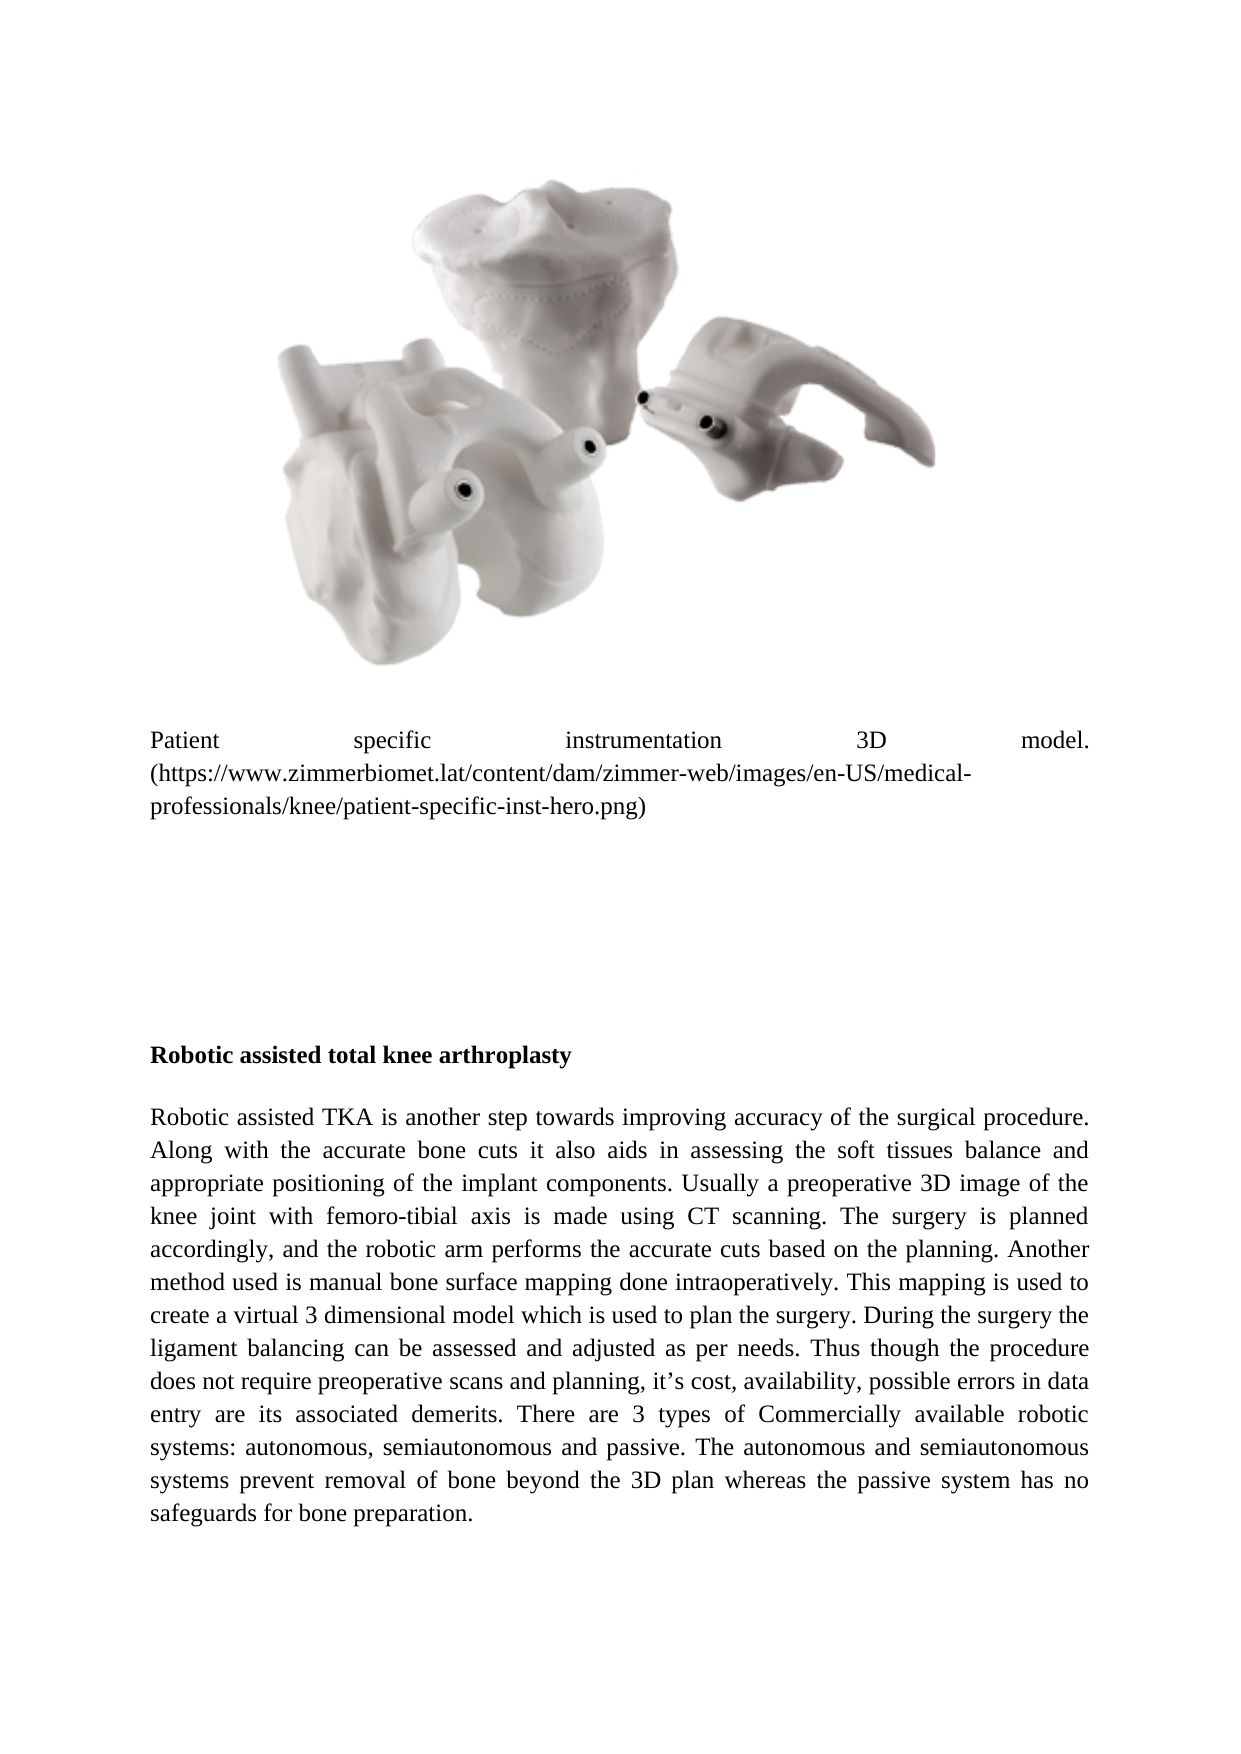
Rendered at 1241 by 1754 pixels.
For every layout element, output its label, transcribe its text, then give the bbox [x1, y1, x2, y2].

text Patient specific instrumentation 3D model. (https://www.zimmerbiomet.lat/content/dam/zimmer-web/images/en-US/medical-professionals/knee/patient-specific-inst-hero.png) [150, 725, 1090, 820]
text Robotic assisted total knee arthroplasty [150, 1040, 1090, 1069]
text Robotic assisted TKA is another step towards improving accuracy of the surgical procedure. Along with the accurate bone cuts it also aids in assessing the soft tissues balance and appropriate positioning of the implant components. Usually a preoperative 3D image of the knee joint with femoro-tibial axis is made using CT scanning. The surgery is planned accordingly, and the robotic arm performs the accurate cuts based on the planning. Another method used is manual bone surface mapping done intraoperatively. This mapping is used to create a virtual 3 dimensional model which is used to plan the surgery. During the surgery the ligament balancing can be assessed and adjusted as per needs. Thus though the procedure does not require preoperative scans and planning, it’s cost, availability, possible errors in data entry are its associated demerits. There are 3 types of Commercially available robotic systems: autonomous, semiautonomous and passive. The autonomous and semiautonomous systems prevent removal of bone beyond the 3D plan whereas the passive system has no safeguards for bone preparation. [150, 1102, 1090, 1527]
picture [150, 150, 984, 692]
